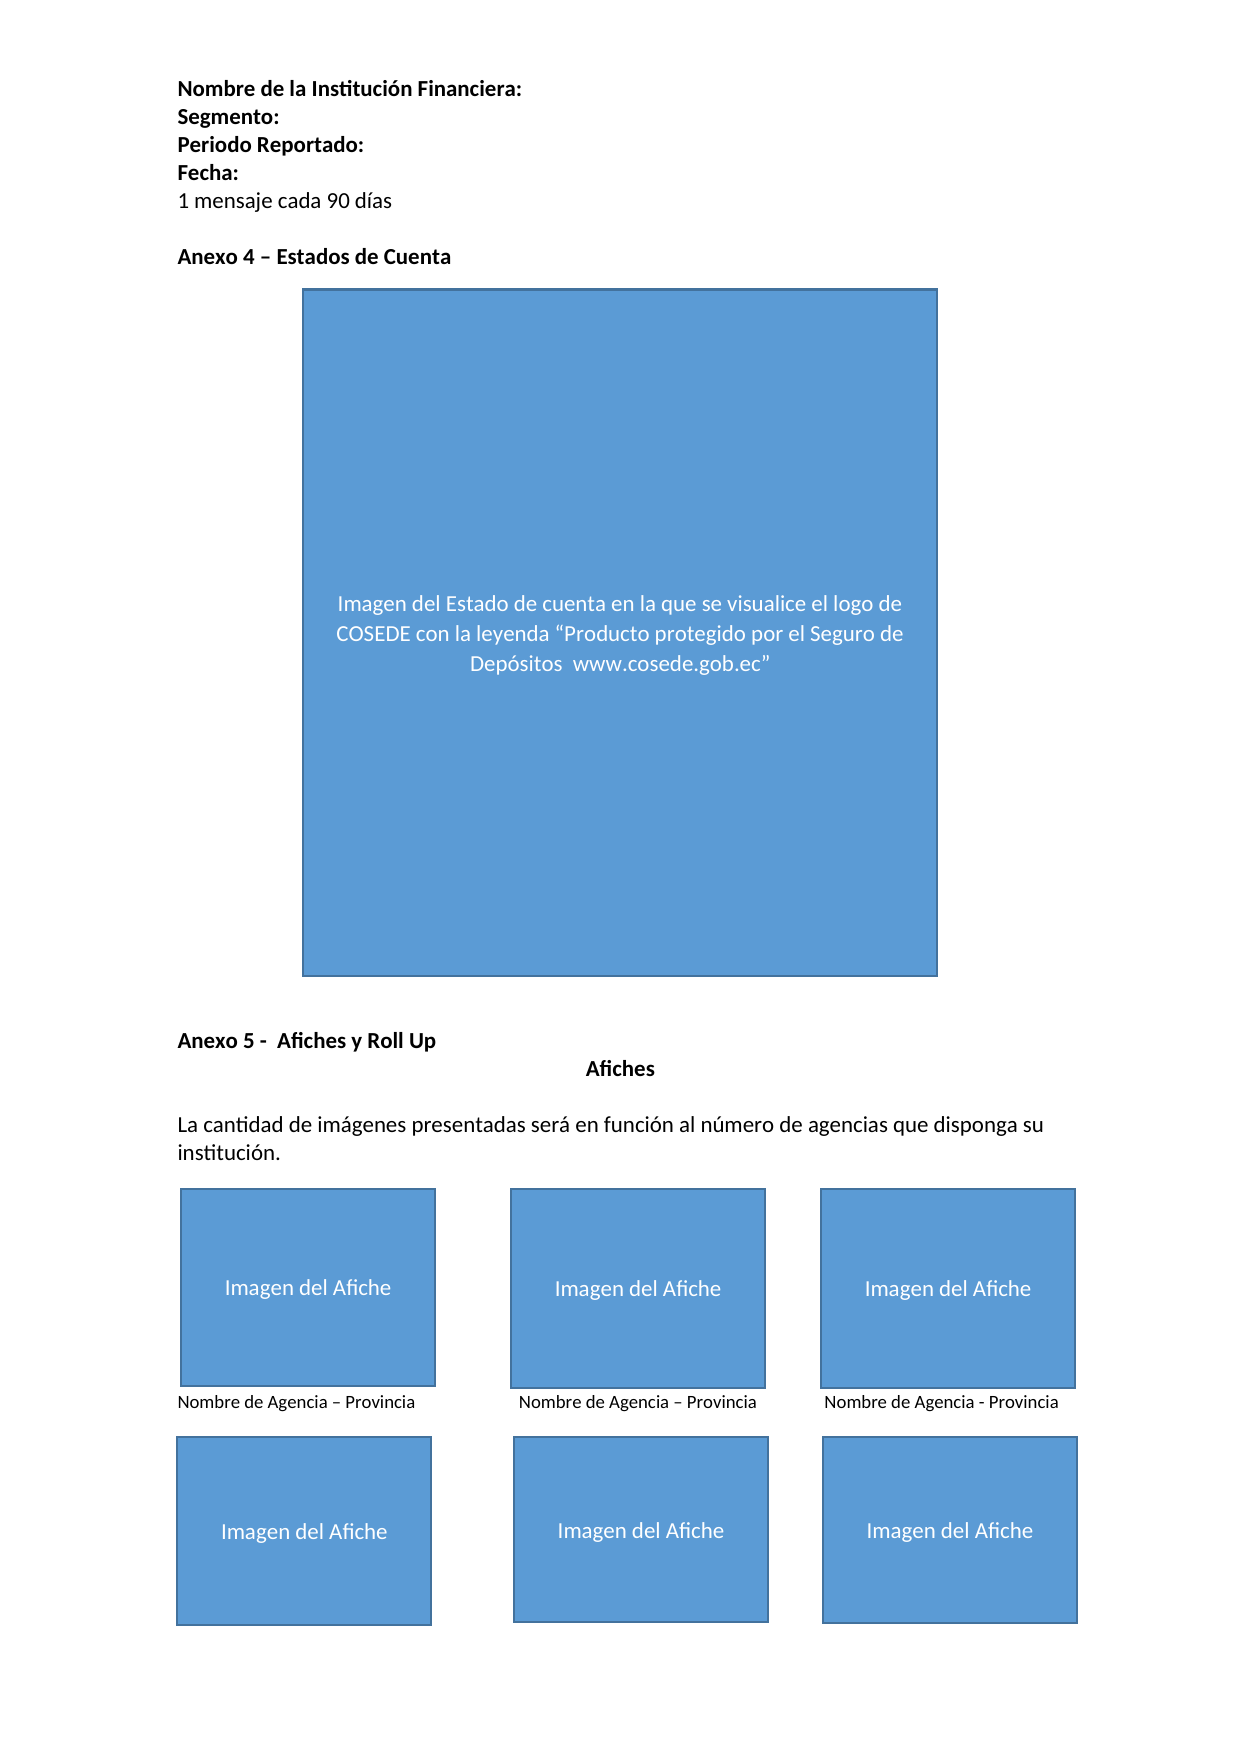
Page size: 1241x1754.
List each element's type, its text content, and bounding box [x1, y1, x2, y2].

text Anexo 4 – Estados de Cuenta [177, 242, 1063, 270]
text Anexo 5 - Afiches y Roll Up [177, 1026, 1063, 1054]
text 1 mensaje cada 90 días [177, 186, 1063, 214]
text Nombre de Agencia – Provincia Nombre de Agencia – Provincia Nombre de Agencia - Provincia [177, 1391, 1063, 1414]
text Afiches [177, 1054, 1063, 1082]
text La cantidad de imágenes presentadas será en función al número de agencias que disponga su institución. [177, 1111, 1063, 1167]
